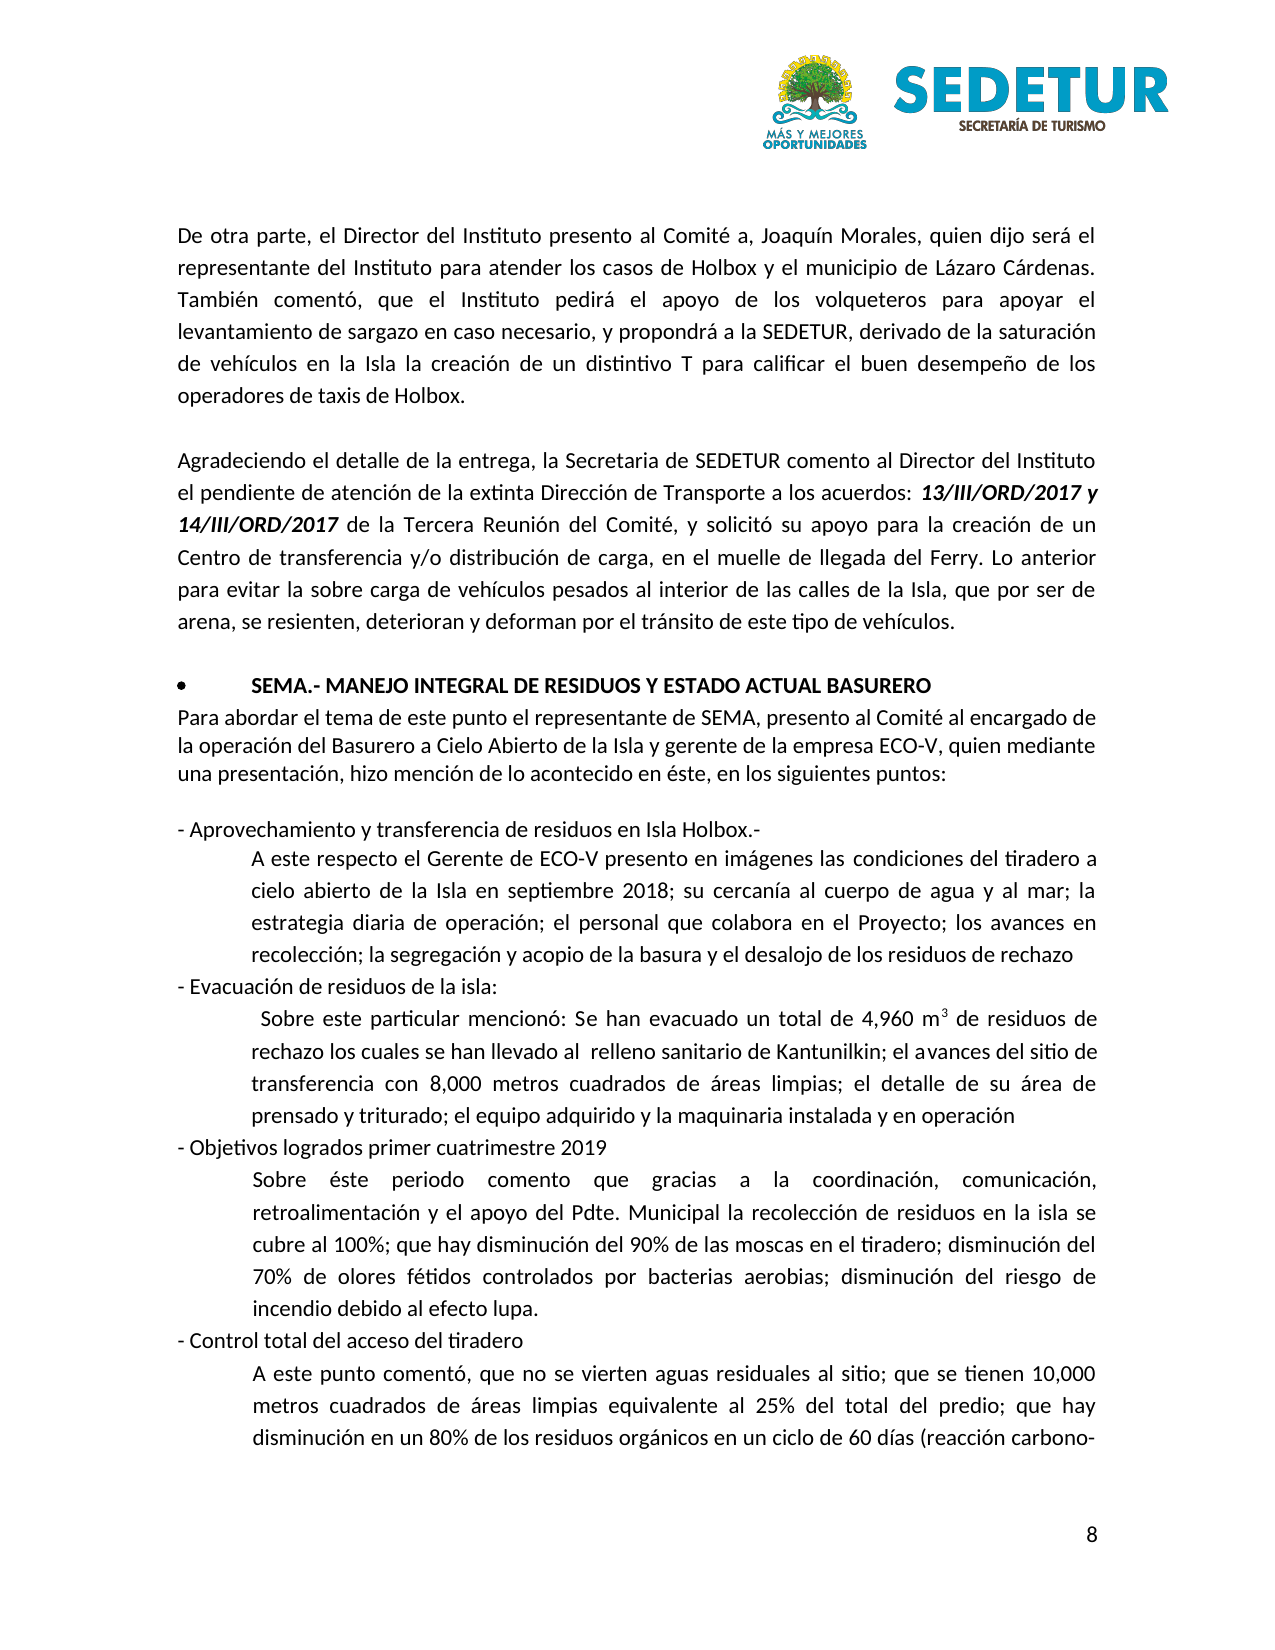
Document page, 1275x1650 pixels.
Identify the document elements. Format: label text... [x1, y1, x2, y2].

text Agradeciendo el detalle de la entrega, la Secretaria de SEDETUR comento al Director del Instituto el pendiente de atención de la extinta Dirección de Transporte a los acuerdos: 13/III/ORD/2017 y 14/III/ORD/2017 de la Tercera Reunión del Comité, y solicitó su apoyo para la creación de un Centro de transferencia y/o distribución de carga, en el muelle de llegada del Ferry. Lo anterior para evitar la sobre carga de vehículos pesados al interior de las calles de la Isla, que por ser de arena, se resienten, deterioran y deforman por el tránsito de este tipo de vehículos. [177, 446, 1098, 635]
text Sobre éste periodo comento que gracias a la coordinación, comunicación, retroalimentación y el apoyo del Pdte. Municipal la recolección de residuos en la isla se cubre al 100%; que hay disminución del 90% de las moscas en el tiradero; disminución del 70% de olores fétidos controlados por bacterias aerobias; disminución del riesgo de incendio debido al efecto lupa. [252, 1166, 1098, 1322]
list Sobre este particular mencionó: Se han evacuado un total de 4,960 m3 de residuos de rechazo los cuales se han llevado al relleno sanitario de Kantunilkin; el avances del sitio de transferencia con 8,000 metros cuadrados de áreas limpias; el detalle de su área de prensado y triturado; el equipo adquirido y la maquinaria instalada y en operación [236, 1004, 1098, 1129]
text - Objetivos logrados primer cuatrimestre 2019 [177, 1133, 1098, 1161]
text - Evacuación de residuos de la isla: [177, 972, 1098, 1000]
text - Aprovechamiento y transferencia de residuos en Isla Holbox.- [177, 816, 1098, 844]
text - Control total del acceso del tiradero [177, 1326, 1098, 1354]
picture [763, 55, 1169, 149]
text Para abordar el tema de este punto el representante de SEMA, presento al Comité al encargado de la operación del Basurero a Cielo Abierto de la Isla y gerente de la empresa ECO-V, quien mediante una presentación, hizo mención de lo acontecido en éste, en los siguientes puntos: [177, 703, 1098, 788]
list SEMA.- MANEJO INTEGRAL DE RESIDUOS Y ESTADO ACTUAL BASURERO [177, 671, 1098, 699]
picture [1146, 77, 1154, 87]
text De otra parte, el Director del Instituto presento al Comité a, Joaquín Morales, quien dijo será el representante del Instituto para atender los casos de Holbox y el municipio de Lázaro Cárdenas. También comentó, que el Instituto pedirá el apoyo de los volqueteros para apoyar el levantamiento de sargazo en caso necesario, y propondrá a la SEDETUR, derivado de la saturación de vehículos en la Isla la creación de un distintivo T para calificar el buen desempeño de los operadores de taxis de Holbox. [177, 221, 1098, 410]
text A este respecto el Gerente de ECO-V presento en imágenes las condiciones del tiradero a cielo abierto de la Isla en septiembre 2018; su cercanía al cuerpo de agua y al mar; la estrategia diaria de operación; el personal que colabora en el Proyecto; los avances en recolección; la segregación y acopio de la basura y el desalojo de los residuos de rechazo [251, 844, 1098, 968]
